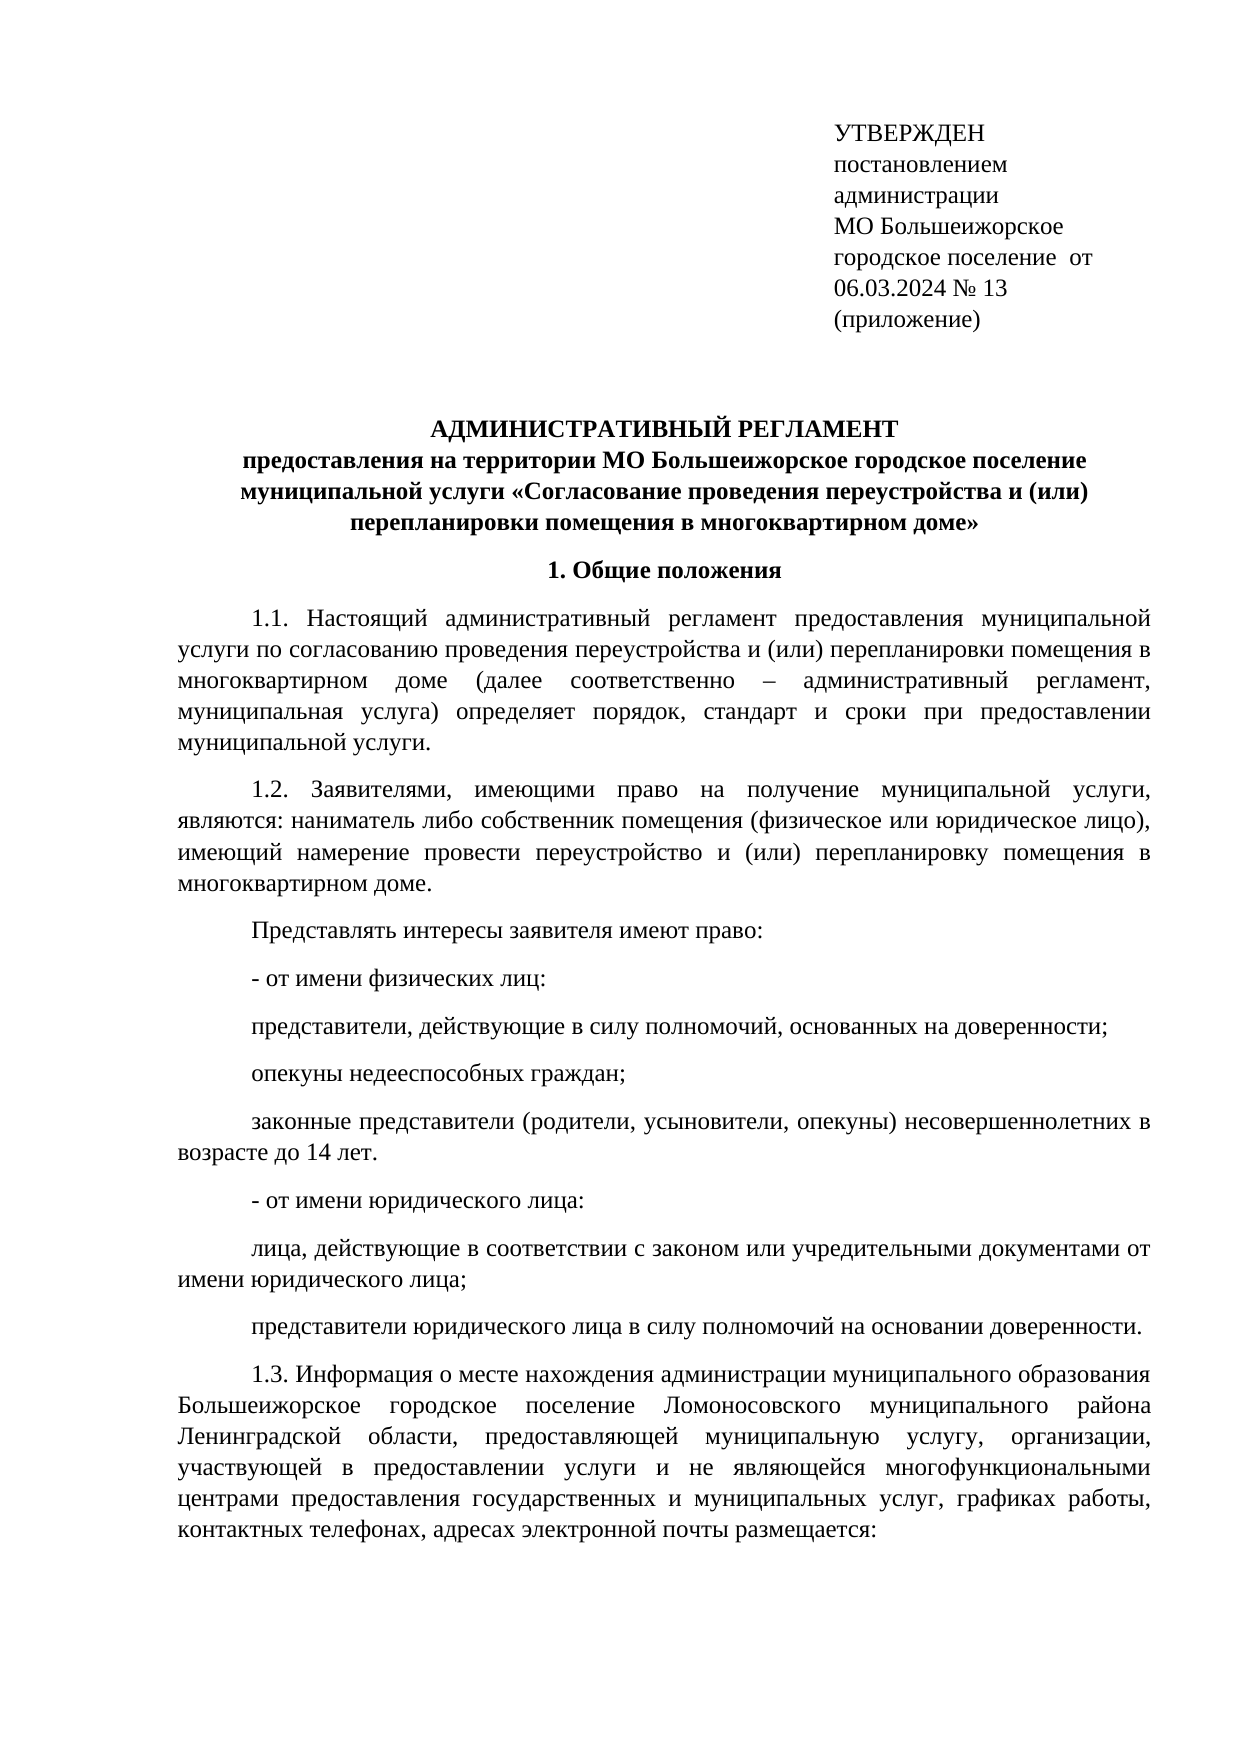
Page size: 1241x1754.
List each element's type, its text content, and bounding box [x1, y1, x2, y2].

text законные представители (родители, усыновители, опекуны) несовершеннолетних в возрасте до 14 лет. [177, 1106, 1152, 1166]
text УТВЕРЖДЕН постановлением администрации МО Большеижорское городское поселение от 06.03.2024 № 13 (приложение) [833, 118, 1152, 333]
text лица, действующие в соответствии с законом или учредительными документами от имени юридического лица; [177, 1233, 1152, 1292]
text 1.2. Заявителями, имеющими право на получение муниципальной услуги, являются: наниматель либо собственник помещения (физическое или юридическое лицо), имеющий намерение провести переустройство и (или) перепланировку помещения в многоквартирном доме. [177, 774, 1152, 896]
text 1. Общие положения [177, 555, 1152, 584]
text АДМИНИСТРАТИВНЫЙ РЕГЛАМЕНТ предоставления на территории МО Большеижорское городское поселение муниципальной услуги «Согласование проведения переустройства и (или) перепланировки помещения в многоквартирном доме» [177, 414, 1152, 536]
text опекуны недееспособных граждан; [177, 1058, 1152, 1087]
text представители, действующие в силу полномочий, основанных на доверенности; [177, 1011, 1152, 1039]
text - от имени физических лиц: [177, 963, 1152, 992]
text 1.1. Настоящий административный регламент предоставления муниципальной услуги по согласованию проведения переустройства и (или) перепланировки помещения в многоквартирном доме (далее соответственно – административный регламент, муниципальная услуга) определяет порядок, стандарт и сроки при предоставлении муниципальной услуги. [177, 603, 1152, 756]
text представители юридического лица в силу полномочий на основании доверенности. [177, 1311, 1152, 1340]
text 1.3. Информация о месте нахождения администрации муниципального образования Большеижорское городское поселение Ломоносовского муниципального района Ленинградской области, предоставляющей муниципальную услугу, организации, участвующей в предоставлении услуги и не являющейся многофункциональными центрами предоставления государственных и муниципальных услуг, графиках работы, контактных телефонах, адресах электронной почты размещается: [177, 1359, 1152, 1543]
text - от имени юридического лица: [177, 1185, 1152, 1214]
text Представлять интересы заявителя имеют право: [177, 915, 1152, 944]
